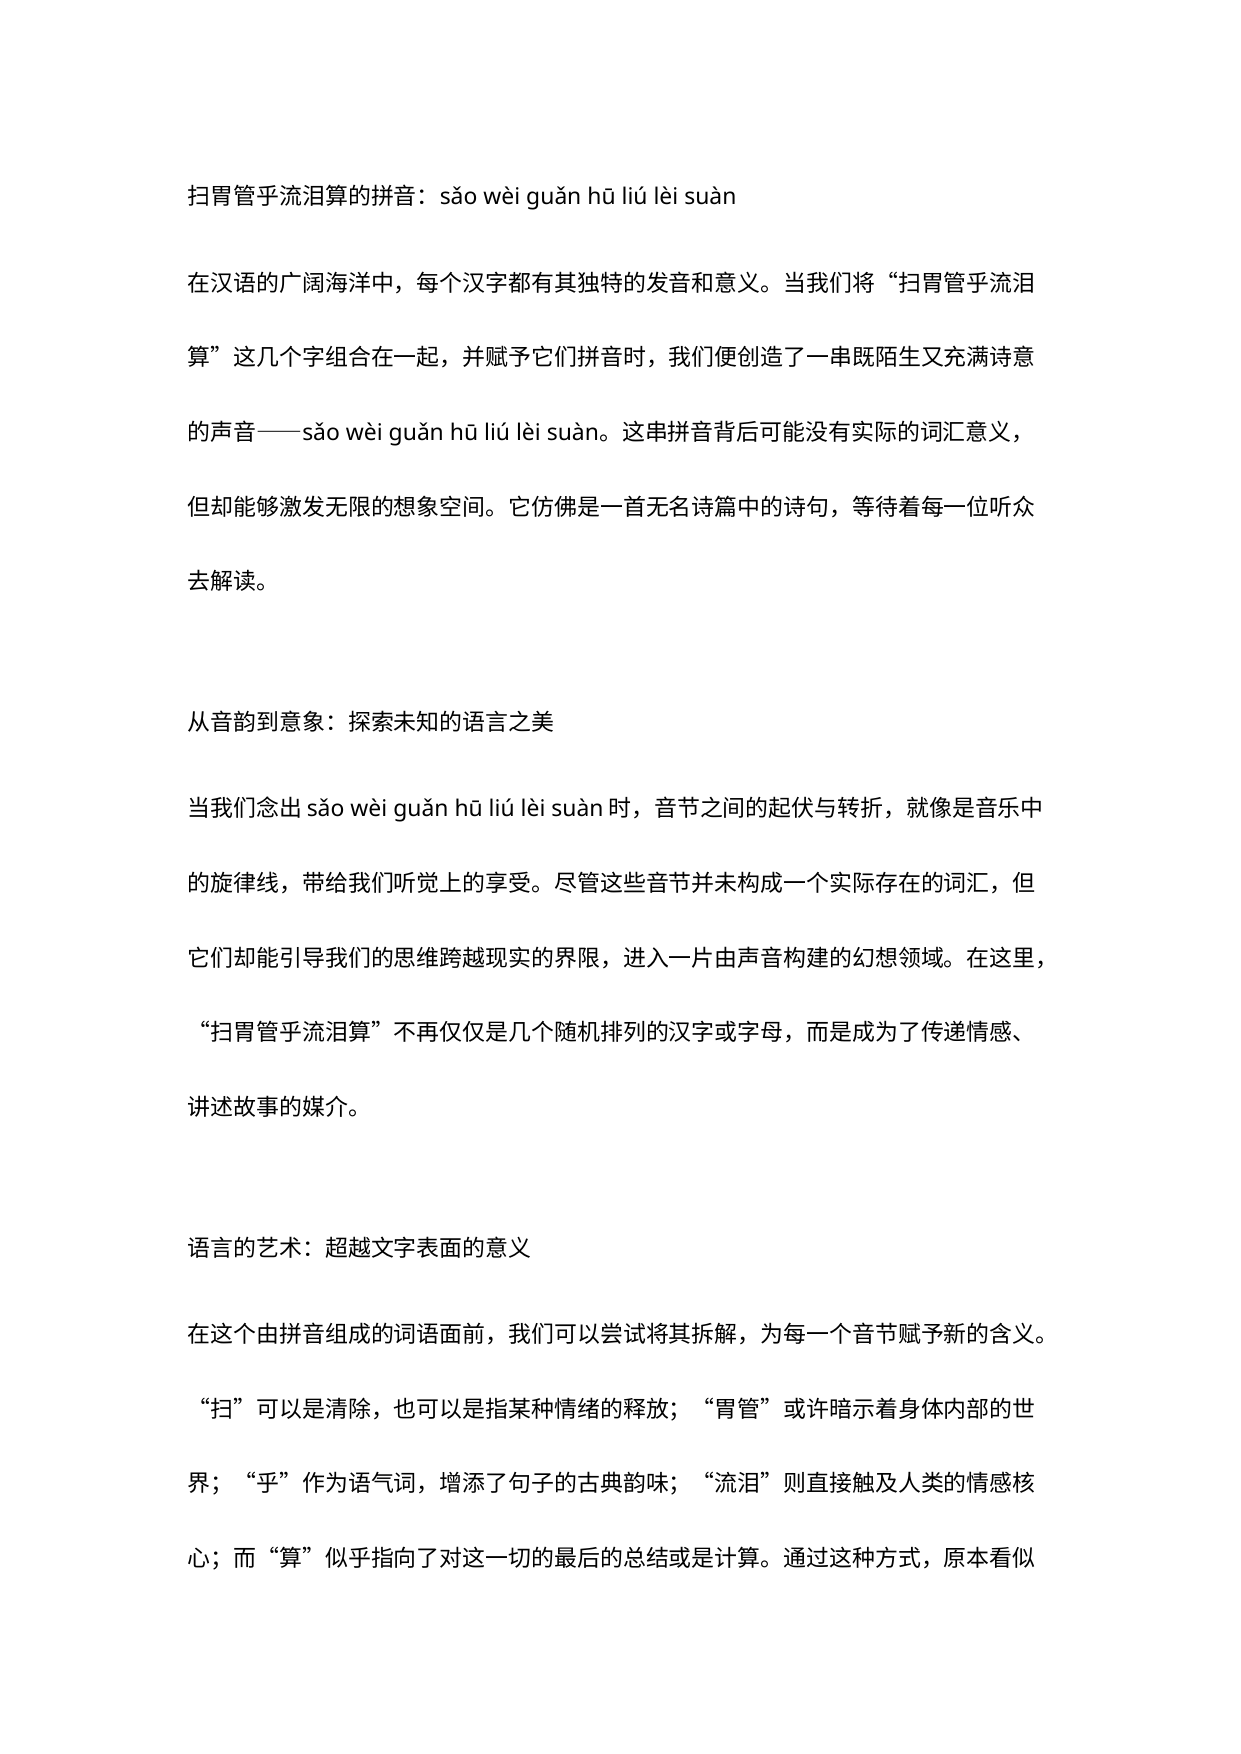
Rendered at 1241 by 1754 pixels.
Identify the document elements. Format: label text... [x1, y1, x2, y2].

text 从音韵到意象：探索未知的语言之美 [187, 688, 1053, 753]
text 语言的艺术：超越文字表面的意义 [187, 1213, 1053, 1278]
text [187, 1300, 1053, 1589]
text 扫胃管乎流泪算的拼音：sǎo wèi guǎn hū liú lèi suàn [187, 162, 1053, 227]
text 在汉语的广阔海洋中，每个汉字都有其独特的发音和意义。当我们将“扫胃管乎流泪算”这几个字组合在一起，并赋予它们拼音时，我们便创造了一串既陌生又充满诗意的声音——sǎo wèi guǎn hū liú lèi suàn。这串拼音背后可能没有实际的词汇意义，但却能够激发无限的想象空间。它仿佛是一首无名诗篇中的诗句，等待着每一位听众去解读。 [187, 249, 1053, 612]
text 当我们念出sǎo wèi guǎn hū liú lèi suàn时，音节之间的起伏与转折，就像是音乐中的旋律线，带给我们听觉上的享受。尽管这些音节并未构成一个实际存在的词汇，但它们却能引导我们的思维跨越现实的界限，进入一片由声音构建的幻想领域。在这里，“扫胃管乎流泪算”不再仅仅是几个随机排列的汉字或字母，而是成为了传递情感、讲述故事的媒介。 [187, 774, 1053, 1138]
